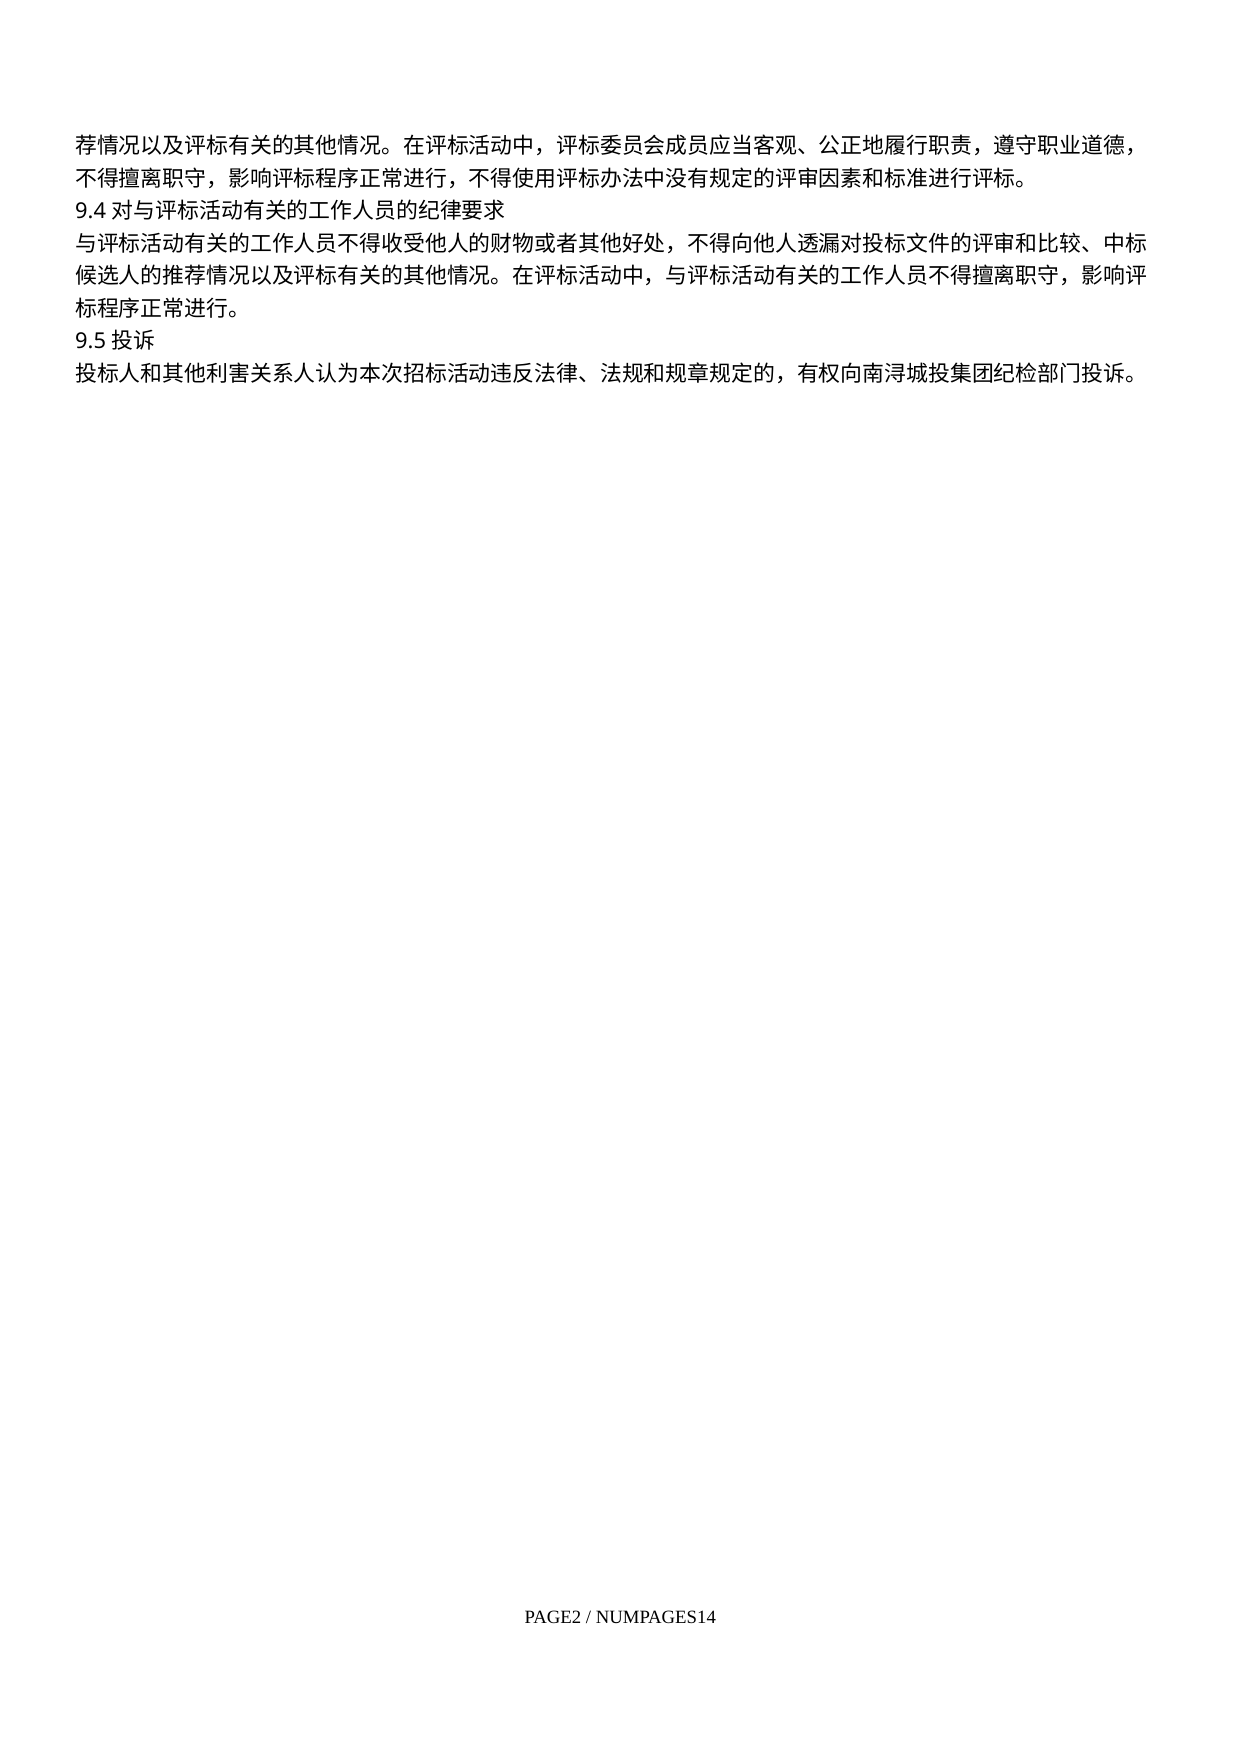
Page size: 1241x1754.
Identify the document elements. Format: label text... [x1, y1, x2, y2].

text 与评标活动有关的工作人员不得收受他人的财物或者其他好处，不得向他人透漏对投标文件的评审和比较、中标候选人的推荐情况以及评标有关的其他情况。在评标活动中，与评标活动有关的工作人员不得擅离职守，影响评标程序正常进行。 [75, 226, 1165, 323]
text 投标人和其他利害关系人认为本次招标活动违反法律、法规和规章规定的，有权向南浔城投集团纪检部门投诉。 [75, 356, 1165, 388]
text 9.5 投诉 [75, 323, 1165, 356]
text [75, 128, 1165, 193]
text 9.4 对与评标活动有关的工作人员的纪律要求 [75, 193, 1165, 226]
